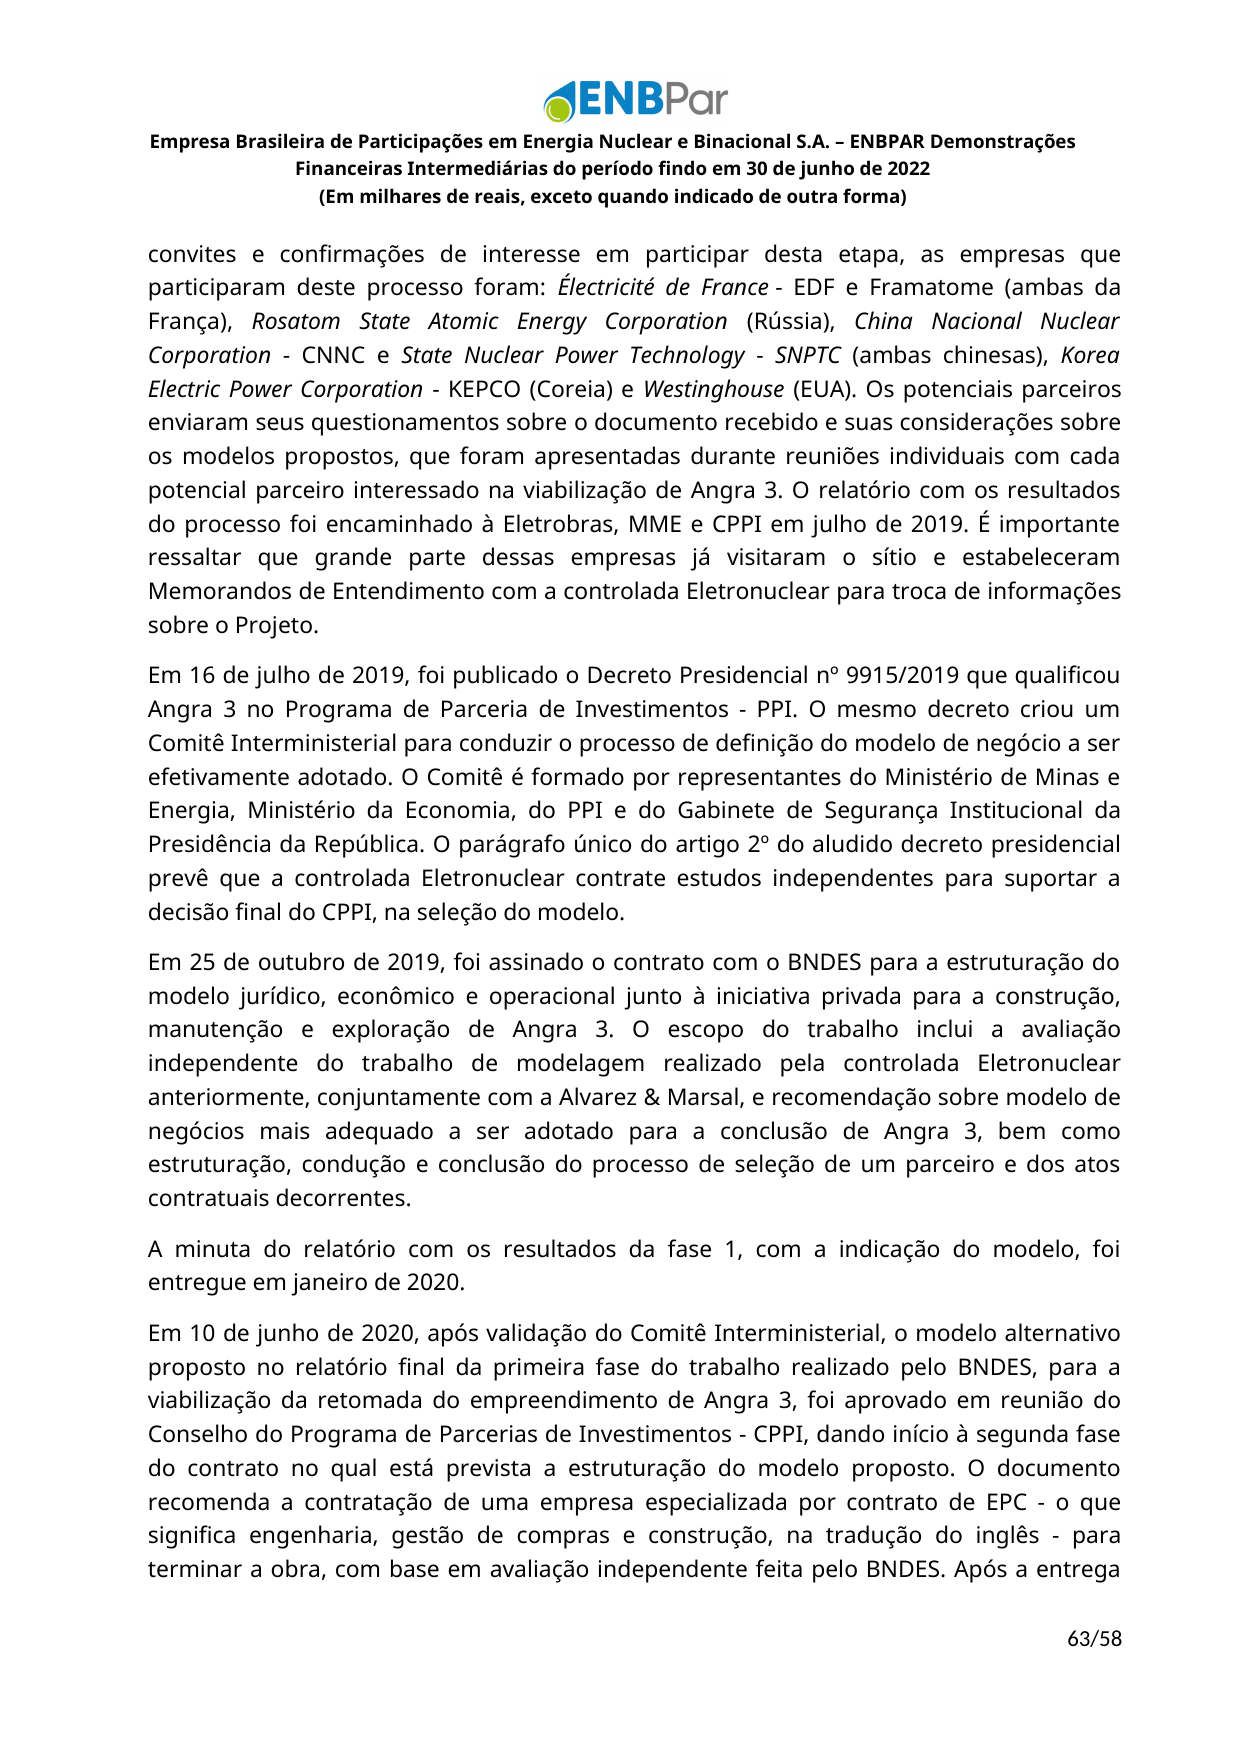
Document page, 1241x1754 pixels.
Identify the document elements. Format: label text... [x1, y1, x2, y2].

text A minuta do relatório com os resultados da fase 1, com a indicação do modelo, foi entregue em janeiro de 2020. [148, 1233, 1122, 1298]
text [148, 1317, 1122, 1584]
text Em 25 de outubro de 2019, foi assinado o contrato com o BNDES para a estruturação do modelo jurídico, econômico e operacional junto à iniciativa privada para a construção, manutenção e exploração de Angra 3. O escopo do trabalho inclui a avaliação independente do trabalho de modelagem realizado pela controlada Eletronuclear anteriormente, conjuntamente com a Alvarez & Marsal, e recomendação sobre modelo de negócios mais adequado a ser adotado para a conclusão de Angra 3, bem como estruturação, condução e conclusão do processo de seleção de um parceiro e dos atos contratuais decorrentes. [148, 946, 1122, 1213]
text Em 16 de julho de 2019, foi publicado o Decreto Presidencial nº 9915/2019 que qualificou Angra 3 no Programa de Parceria de Investimentos - PPI. O mesmo decreto criou um Comitê Interministerial para conduzir o processo de definição do modelo de negócio a ser efetivamente adotado. O Comitê é formado por representantes do Ministério de Minas e Energia, Ministério da Economia, do PPI e do Gabinete de Segurança Institucional da Presidência da República. O parágrafo único do artigo 2º do aludido decreto presidencial prevê que a controlada Eletronuclear contrate estudos independentes para suportar a decisão final do CPPI, na seleção do modelo. [148, 659, 1122, 927]
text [148, 238, 1122, 640]
